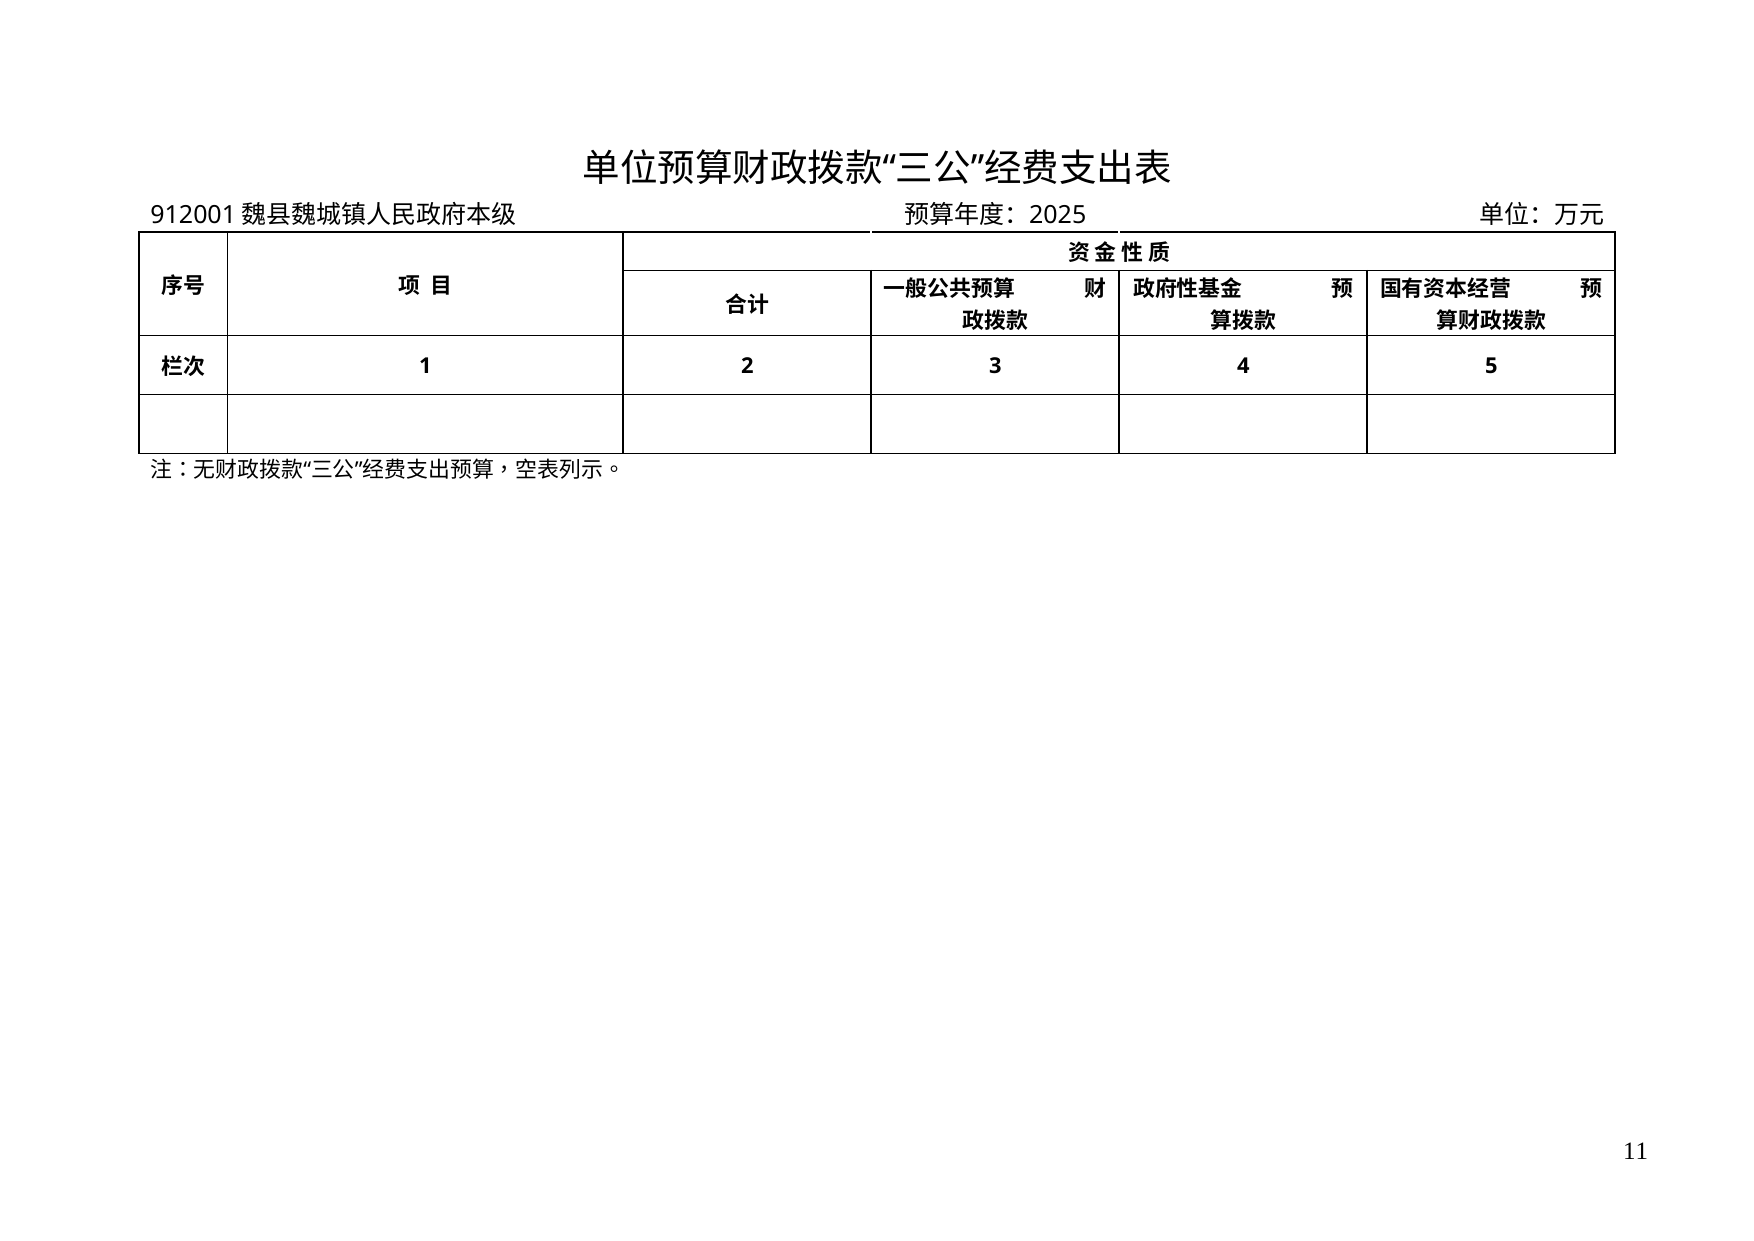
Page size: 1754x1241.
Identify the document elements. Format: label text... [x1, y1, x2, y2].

table_header 912001魏县魏城镇人民政府本级 [140, 195, 870, 231]
table_cell 合计 [624, 271, 870, 334]
table_cell 4 [1120, 336, 1366, 394]
table_cell [872, 395, 1118, 453]
table_cell 一般公共预算 财政拨款 [872, 271, 1118, 334]
table_header 预算年度：2025 [872, 195, 1118, 231]
table_header 单位：万元 [1120, 195, 1614, 231]
table_cell 项 目 [228, 233, 622, 334]
table_cell 国有资本经营 预算财政拨款 [1368, 271, 1614, 334]
table_cell [228, 395, 622, 453]
table_cell 5 [1368, 336, 1614, 394]
table_cell 序号 [140, 233, 227, 334]
text 注：无财政拨款“三公”经费支出预算，空表列示。 [106, 454, 1648, 484]
table_cell 2 [624, 336, 870, 394]
table_cell 资 金 性 质 [624, 233, 1614, 270]
table_cell [624, 395, 870, 453]
table_cell 1 [228, 336, 622, 394]
table_cell 栏次 [140, 336, 227, 394]
table_cell [1120, 395, 1366, 453]
text 单位预算财政拨款“三公”经费支出表 [106, 142, 1648, 193]
table_cell [1368, 395, 1614, 453]
table_cell 3 [872, 336, 1118, 394]
table_cell 政府性基金 预算拨款 [1120, 271, 1366, 334]
table_cell [140, 395, 227, 453]
